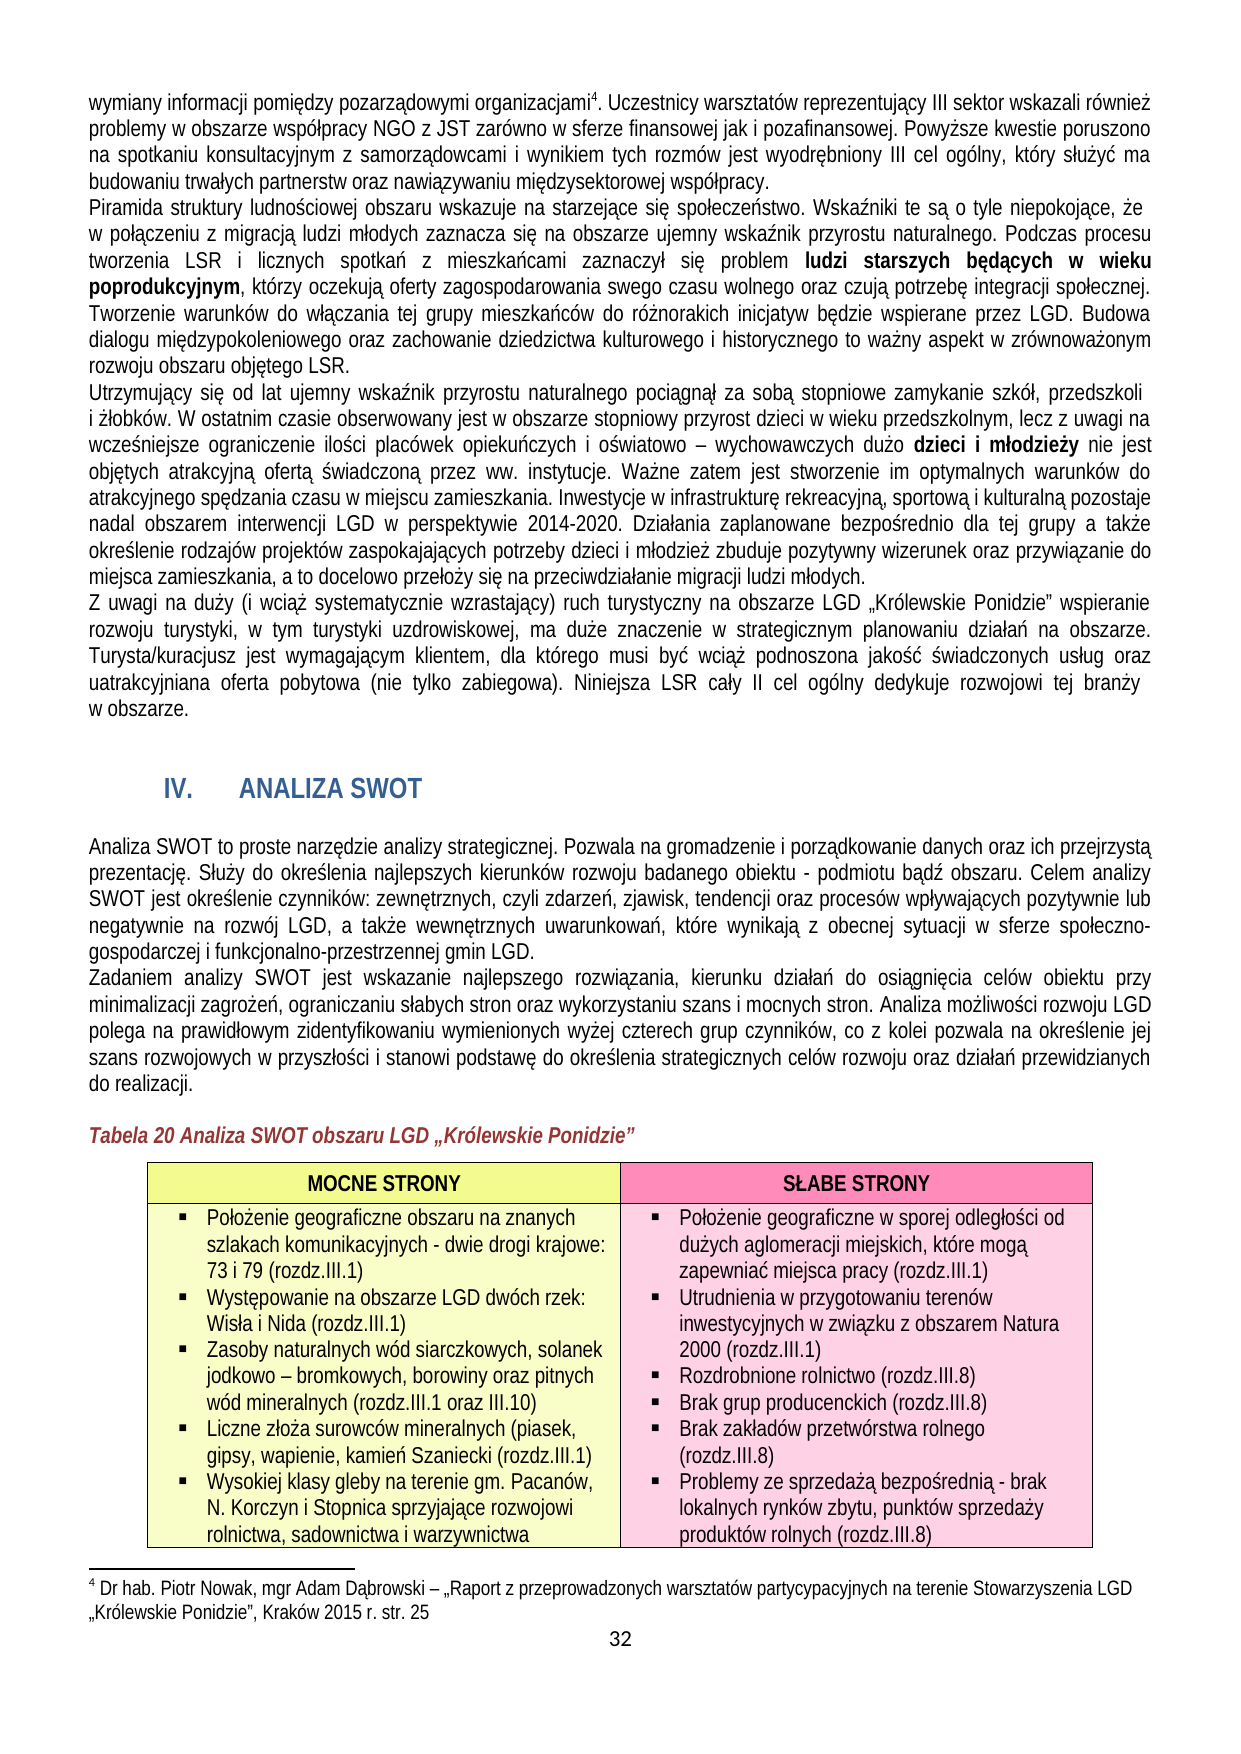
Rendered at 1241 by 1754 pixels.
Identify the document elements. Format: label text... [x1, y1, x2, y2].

text Zadaniem analizy SWOT jest wskazanie najlepszego rozwiązania, kierunku działań do osiągnięcia celów obiektu przy minimalizacji zagrożeń, ograniczaniu słabych stron oraz wykorzystaniu szans i mocnych stron. Analiza możliwości rozwoju LGD polega na prawidłowym zidentyfikowaniu wymienionych wyżej czterech grup czynników, co z kolei pozwala na określenie jej szans rozwojowych w przyszłości i stanowi podstawę do określenia strategicznych celów rozwoju oraz działań przewidzianych do realizacji. [89, 964, 1152, 1096]
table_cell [621, 1204, 1092, 1547]
text Analiza SWOT to proste narzędzie analizy strategicznej. Pozwala na gromadzenie i porządkowanie danych oraz ich przejrzystą prezentację. Służy do określenia najlepszych kierunków rozwoju badanego obiektu - podmiotu bądź obszaru. Celem analizy SWOT jest określenie czynników: zewnętrznych, czyli zdarzeń, zjawisk, tendencji oraz procesów wpływających pozytywnie lub negatywnie na rozwój LGD, a także wewnętrznych uwarunkowań, które wynikają z obecnej sytuacji w sferze społeczno-gospodarczej i funkcjonalno-przestrzennej gmin LGD. [89, 833, 1152, 964]
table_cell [148, 1204, 620, 1547]
text Tabela 20 Analiza SWOT obszaru LGD „Królewskie Ponidzie” [89, 1122, 1152, 1149]
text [89, 89, 1152, 194]
text Z uwagi na duży (i wciąż systematycznie wzrastający) ruch turystyczny na obszarze LGD „Królewskie Ponidzie” wspieranie rozwoju turystyki, w tym turystyki uzdrowiskowej, ma duże znaczenie w strategicznym planowaniu działań na obszarze. Turysta/kuracjusz jest wymagającym klientem, dla którego musi być wciąż podnoszona jakość świadczonych usług oraz uatrakcyjniana oferta pobytowa (nie tylko zabiegowa). Niniejsza LSR cały II cel ogólny dedykuje rozwojowi tej branży w obszarze. [89, 589, 1152, 721]
text Utrzymujący się od lat ujemny wskaźnik przyrostu naturalnego pociągnął za sobą stopniowe zamykanie szkół, przedszkoli i żłobków. W ostatnim czasie obserwowany jest w obszarze stopniowy przyrost dzieci w wieku przedszkolnym, lecz z uwagi na wcześniejsze ograniczenie ilości placówek opiekuńczych i oświatowo – wychowawczych dużo dzieci i młodzieży nie jest objętych atrakcyjną ofertą świadczoną przez ww. instytucje. Ważne zatem jest stworzenie im optymalnych warunków do atrakcyjnego spędzania czasu w miejscu zamieszkania. Inwestycje w infrastrukturę rekreacyjną, sportową i kulturalną pozostaje nadal obszarem interwencji LGD w perspektywie 2014-2020. Działania zaplanowane bezpośrednio dla tej grupy a także określenie rodzajów projektów zaspokajających potrzeby dzieci i młodzież zbuduje pozytywny wizerunek oraz przywiązanie do miejsca zamieszkania, a to docelowo przełoży się na przeciwdziałanie migracji ludzi młodych. [89, 378, 1152, 589]
text Piramida struktury ludnościowej obszaru wskazuje na starzejące się społeczeństwo. Wskaźniki te są o tyle niepokojące, że w połączeniu z migracją ludzi młodych zaznacza się na obszarze ujemny wskaźnik przyrostu naturalnego. Podczas procesu tworzenia LSR i licznych spotkań z mieszkańcami zaznaczył się problem ludzi starszych będących w wieku poprodukcyjnym, którzy oczekują oferty zagospodarowania swego czasu wolnego oraz czują potrzebę integracji społecznej. Tworzenie warunków do włączania tej grupy mieszkańców do różnorakich inicjatyw będzie wspierane przez LGD. Budowa dialogu międzypokoleniowego oraz zachowanie dziedzictwa kulturowego i historycznego to ważny aspekt w zrównoważonym rozwoju obszaru objętego LSR. [89, 194, 1152, 378]
table_header SŁABE STRONY [621, 1163, 1092, 1203]
table_header MOCNE STRONY [148, 1163, 620, 1203]
subtitle ANALIZA SWOT [164, 771, 1152, 804]
